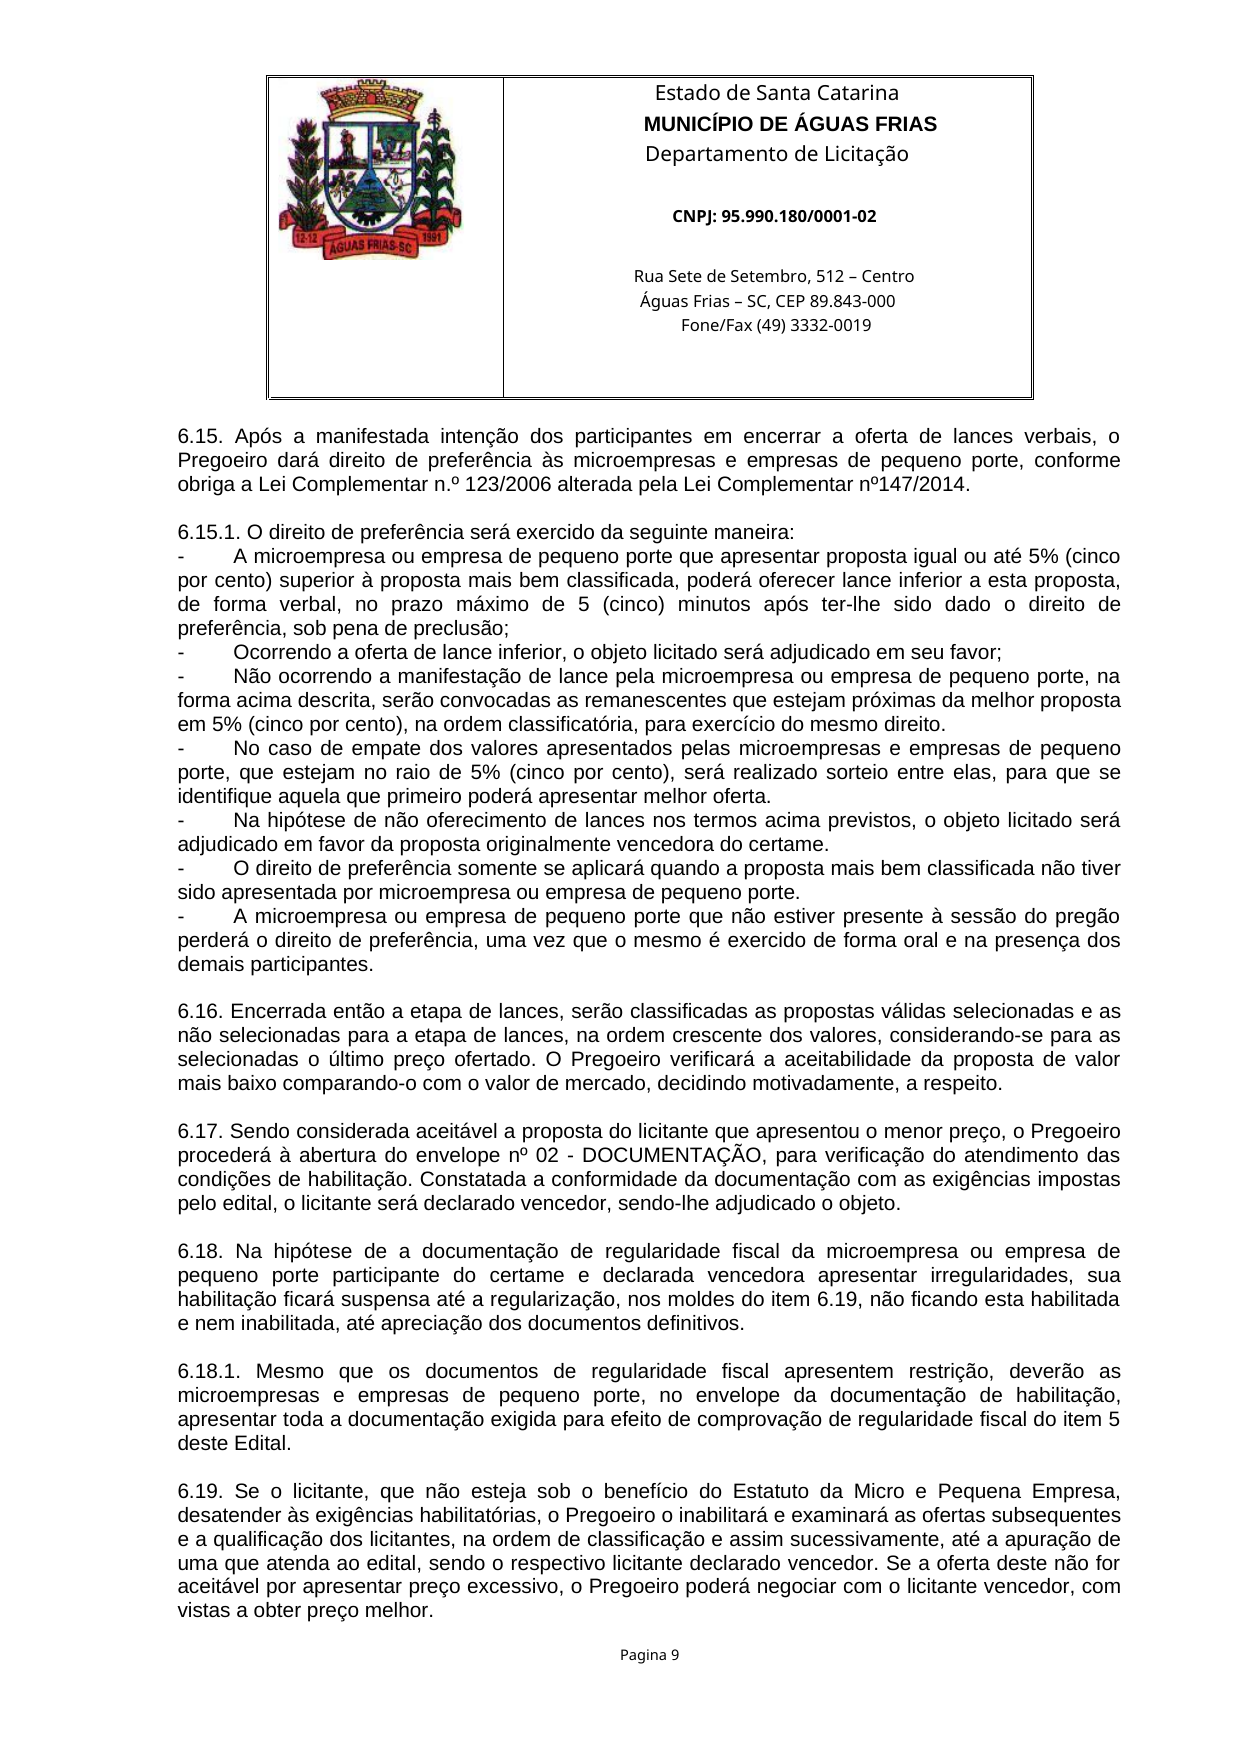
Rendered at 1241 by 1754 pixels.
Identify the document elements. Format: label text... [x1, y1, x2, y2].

text 6.17. Sendo considerada aceitável a proposta do licitante que apresentou o menor preço, o Pregoeiro procederá à abertura do envelope nº 02 - DOCUMENTAÇÃO, para verificação do atendimento das condições de habilitação. Constatada a conformidade da documentação com as exigências impostas pelo edital, o licitante será declarado vencedor, sendo-lhe adjudicado o objeto. [177, 1119, 1122, 1215]
text - O direito de preferência somente se aplicará quando a proposta mais bem classificada não tiver sido apresentada por microempresa ou empresa de pequeno porte. [177, 856, 1122, 903]
text - No caso de empate dos valores apresentados pelas microempresas e empresas de pequeno porte, que estejam no raio de 5% (cinco por cento), será realizado sorteio entre elas, para que se identifique aquela que primeiro poderá apresentar melhor oferta. [177, 736, 1122, 808]
picture [278, 78, 465, 260]
text 6.19. Se o licitante, que não esteja sob o benefício do Estatuto da Micro e Pequena Empresa, desatender às exigências habilitatórias, o Pregoeiro o inabilitará e examinará as ofertas subsequentes e a qualificação dos licitantes, na ordem de classificação e assim sucessivamente, até a apuração de uma que atenda ao edital, sendo o respectivo licitante declarado vencedor. Se a oferta deste não for aceitável por apresentar preço excessivo, o Pregoeiro poderá negociar com o licitante vencedor, com vistas a obter preço melhor. [177, 1478, 1122, 1622]
text - A microempresa ou empresa de pequeno porte que apresentar proposta igual ou até 5% (cinco por cento) superior à proposta mais bem classificada, poderá oferecer lance inferior a esta proposta, de forma verbal, no prazo máximo de 5 (cinco) minutos após ter-lhe sido dado o direito de preferência, sob pena de preclusão; [177, 544, 1122, 640]
text 6.15.1. O direito de preferência será exercido da seguinte maneira: [177, 520, 1122, 544]
text 6.18.1. Mesmo que os documentos de regularidade fiscal apresentem restrição, deverão as microempresas e empresas de pequeno porte, no envelope da documentação de habilitação, apresentar toda a documentação exigida para efeito de comprovação de regularidade fiscal do item 5 deste Edital. [177, 1359, 1122, 1454]
text - Não ocorrendo a manifestação de lance pela microempresa ou empresa de pequeno porte, na forma acima descrita, serão convocadas as remanescentes que estejam próximas da melhor proposta em 5% (cinco por cento), na ordem classificatória, para exercício do mesmo direito. [177, 664, 1122, 736]
text - A microempresa ou empresa de pequeno porte que não estiver presente à sessão do pregão perderá o direito de preferência, uma vez que o mesmo é exercido de forma oral e na presença dos demais participantes. [177, 903, 1122, 975]
text 6.16. Encerrada então a etapa de lances, serão classificadas as propostas válidas selecionadas e as não selecionadas para a etapa de lances, na ordem crescente dos valores, considerando-se para as selecionadas o último preço ofertado. O Pregoeiro verificará a aceitabilidade da proposta de valor mais baixo comparando-o com o valor de mercado, decidindo motivadamente, a respeito. [177, 999, 1122, 1095]
text - Ocorrendo a oferta de lance inferior, o objeto licitado será adjudicado em seu favor; [177, 640, 1122, 664]
text 6.18. Na hipótese de a documentação de regularidade fiscal da microempresa ou empresa de pequeno porte participante do certame e declarada vencedora apresentar irregularidades, sua habilitação ficará suspensa até a regularização, nos moldes do item 6.19, não ficando esta habilitada e nem inabilitada, até apreciação dos documentos definitivos. [177, 1239, 1122, 1335]
text 6.15. Após a manifestada intenção dos participantes em encerrar a oferta de lances verbais, o Pregoeiro dará direito de preferência às microempresas e empresas de pequeno porte, conforme obriga a Lei Complementar n.º 123/2006 alterada pela Lei Complementar nº147/2014. [177, 424, 1122, 496]
text - Na hipótese de não oferecimento de lances nos termos acima previstos, o objeto licitado será adjudicado em favor da proposta originalmente vencedora do certame. [177, 808, 1122, 856]
